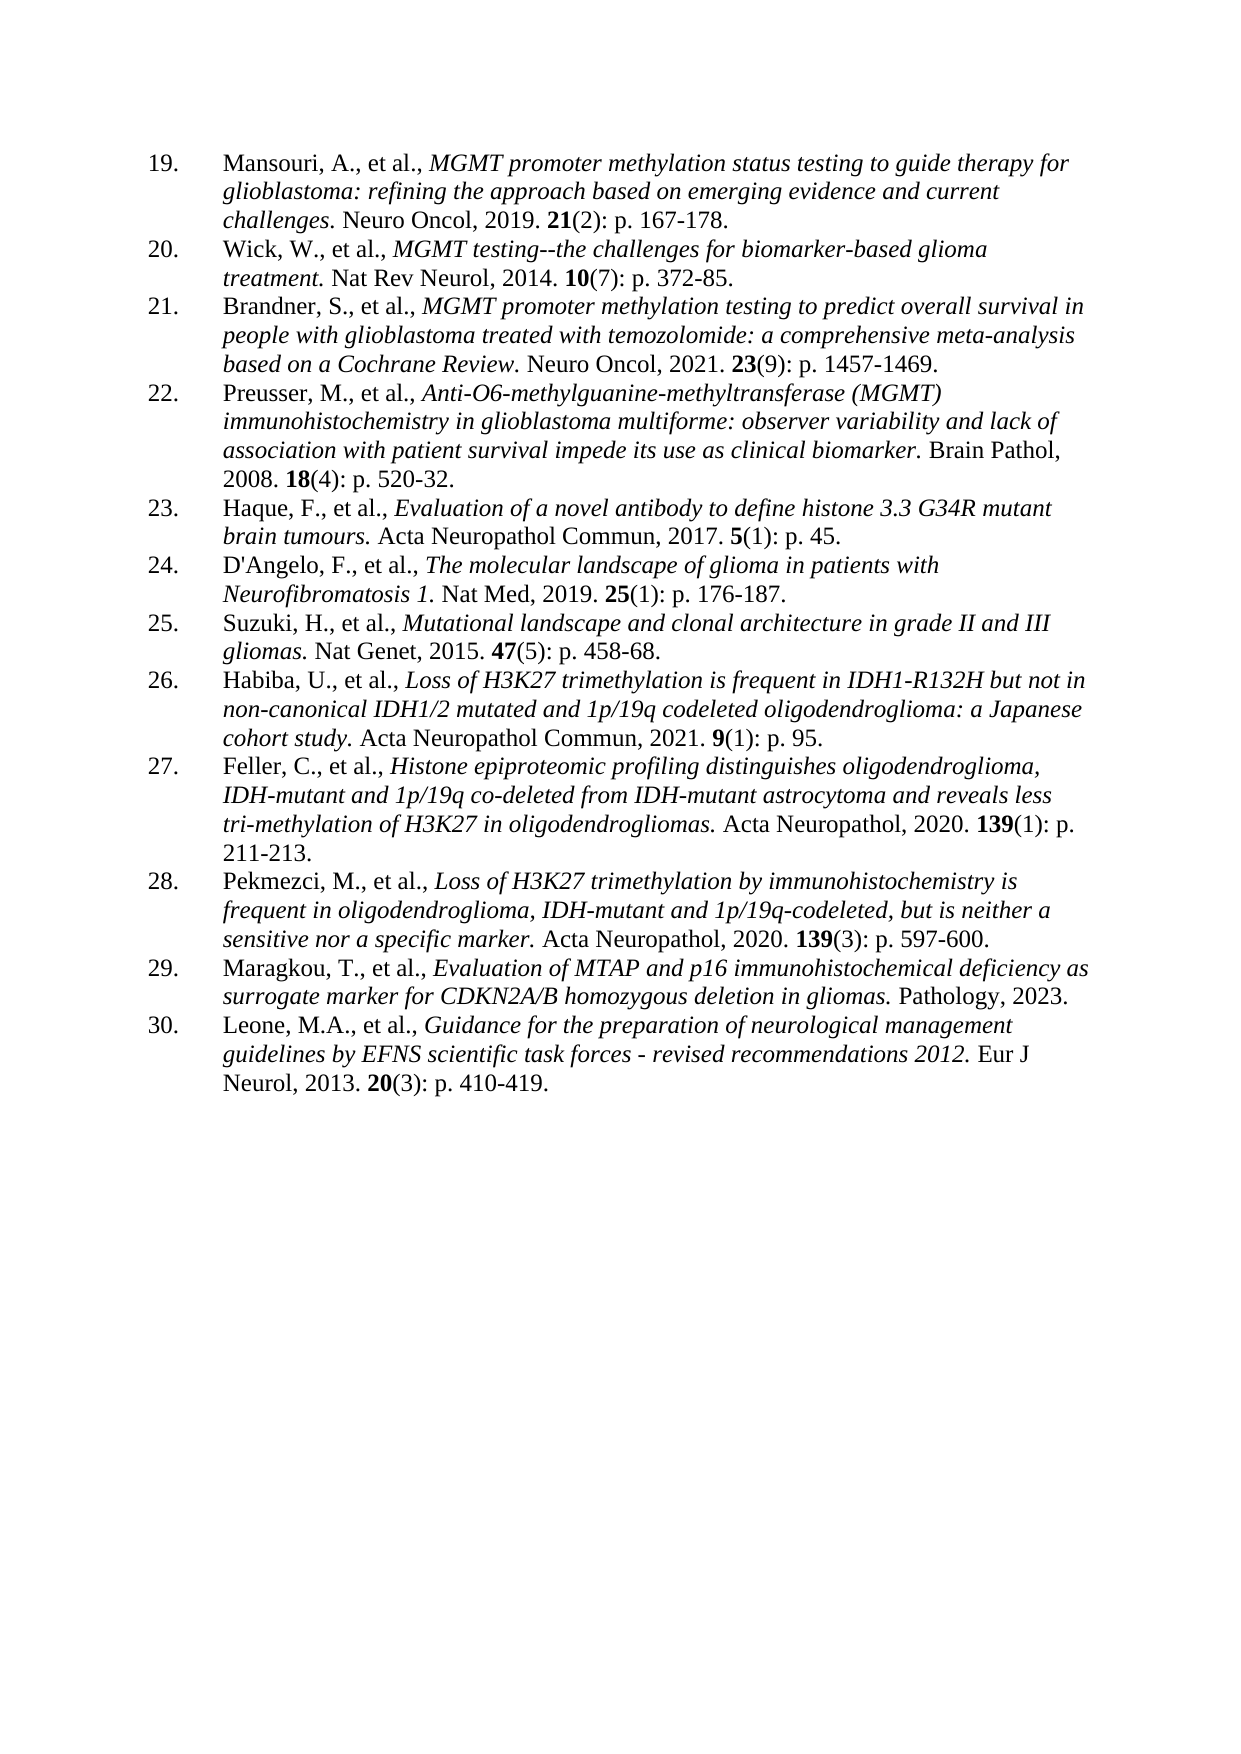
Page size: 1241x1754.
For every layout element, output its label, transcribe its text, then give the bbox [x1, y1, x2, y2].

text 27. Feller, C., et al., Histone epiproteomic profiling distinguishes oligodendroglioma, IDH-mutant and 1p/19q co-deleted from IDH-mutant astrocytoma and reveals less tri-methylation of H3K27 in oligodendrogliomas. Acta Neuropathol, 2020. 139(1): p. 211-213. [148, 751, 1093, 866]
text 26. Habiba, U., et al., Loss of H3K27 trimethylation is frequent in IDH1-R132H but not in non-canonical IDH1/2 mutated and 1p/19q codeleted oligodendroglioma: a Japanese cohort study. Acta Neuropathol Commun, 2021. 9(1): p. 95. [148, 665, 1093, 751]
text 20. Wick, W., et al., MGMT testing--the challenges for biomarker-based glioma treatment. Nat Rev Neurol, 2014. 10(7): p. 372-85. [148, 234, 1093, 291]
text 21. Brandner, S., et al., MGMT promoter methylation testing to predict overall survival in people with glioblastoma treated with temozolomide: a comprehensive meta-analysis based on a Cochrane Review. Neuro Oncol, 2021. 23(9): p. 1457-1469. [148, 291, 1093, 378]
text 19. Mansouri, A., et al., MGMT promoter methylation status testing to guide therapy for glioblastoma: refining the approach based on emerging evidence and current challenges. Neuro Oncol, 2019. 21(2): p. 167-178. [148, 148, 1093, 234]
text 24. D'Angelo, F., et al., The molecular landscape of glioma in patients with Neurofibromatosis 1. Nat Med, 2019. 25(1): p. 176-187. [148, 550, 1093, 608]
text 28. Pekmezci, M., et al., Loss of H3K27 trimethylation by immunohistochemistry is frequent in oligodendroglioma, IDH-mutant and 1p/19q-codeleted, but is neither a sensitive nor a specific marker. Acta Neuropathol, 2020. 139(3): p. 597-600. [148, 866, 1093, 953]
text 30. Leone, M.A., et al., Guidance for the preparation of neurological management guidelines by EFNS scientific task forces - revised recommendations 2012. Eur J Neurol, 2013. 20(3): p. 410-419. [148, 1010, 1093, 1096]
text 22. Preusser, M., et al., Anti-O6-methylguanine-methyltransferase (MGMT) immunohistochemistry in glioblastoma multiforme: observer variability and lack of association with patient survival impede its use as clinical biomarker. Brain Pathol, 2008. 18(4): p. 520-32. [148, 378, 1093, 493]
text 29. Maragkou, T., et al., Evaluation of MTAP and p16 immunohistochemical deficiency as surrogate marker for CDKN2A/B homozygous deletion in gliomas. Pathology, 2023. [148, 953, 1093, 1010]
text 25. Suzuki, H., et al., Mutational landscape and clonal architecture in grade II and III gliomas. Nat Genet, 2015. 47(5): p. 458-68. [148, 608, 1093, 665]
text 23. Haque, F., et al., Evaluation of a novel antibody to define histone 3.3 G34R mutant brain tumours. Acta Neuropathol Commun, 2017. 5(1): p. 45. [148, 493, 1093, 550]
